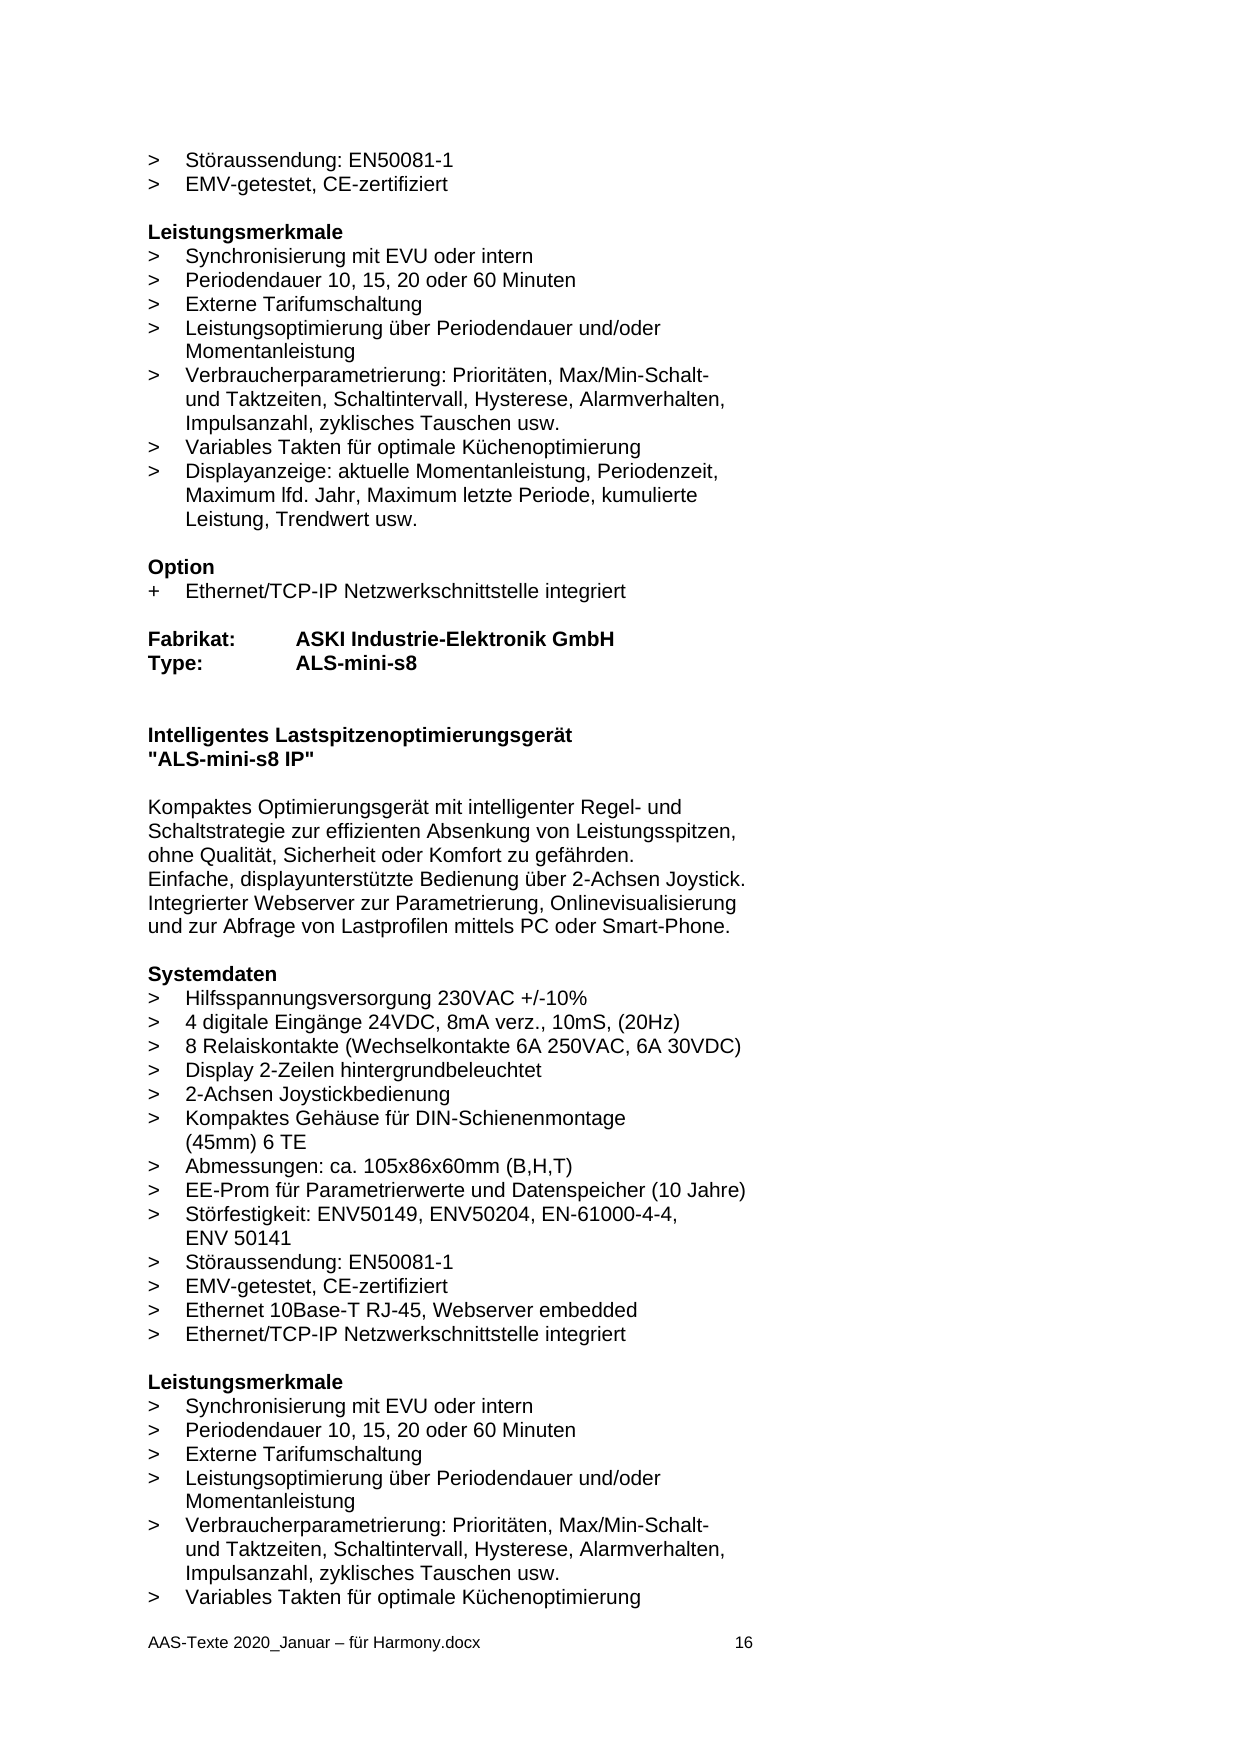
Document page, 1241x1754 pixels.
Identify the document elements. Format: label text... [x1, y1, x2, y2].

text Leistungsmerkmale [148, 219, 753, 243]
list Störaussendung: EN50081-1 [148, 1250, 753, 1274]
list Externe Tarifumschaltung [148, 291, 753, 315]
list Verbraucherparametrierung: Prioritäten, Max/Min-Schalt- und Taktzeiten, Schaltintervall, Hysterese, Alarmverhalten, Impulsanzahl, zyklisches Tauschen usw. [148, 363, 753, 435]
text Systemdaten [148, 962, 753, 986]
list Displayanzeige: aktuelle Momentanleistung, Periodenzeit, Maximum lfd. Jahr, Maximum letzte Periode, kumulierte Leistung, Trendwert usw. [148, 459, 753, 531]
list 4 digitale Eingänge 24VDC, 8mA verz., 10mS, (20Hz) [148, 1010, 753, 1034]
text Type: ALS-mini-s8 [148, 651, 753, 675]
list 8 Relaiskontakte (Wechselkontakte 6A 250VAC, 6A 30VDC) [148, 1034, 753, 1058]
list EMV-getestet, CE-zertifiziert [148, 1274, 753, 1298]
list Display 2-Zeilen hintergrundbeleuchtet [148, 1058, 753, 1082]
text Kompaktes Optimierungsgerät mit intelligenter Regel- und Schaltstrategie zur effizienten Absenkung von Leistungsspitzen, ohne Qualität, Sicherheit oder Komfort zu gefährden. Einfache, displayunterstützte Bedienung über 2-Achsen Joystick. Integrierter Webserver zur Parametrierung, Onlinevisualisierung und zur Abfrage von Lastprofilen mittels PC oder Smart-Phone. [148, 794, 753, 938]
list Variables Takten für optimale Küchenoptimierung [148, 1585, 753, 1609]
text "ALS-mini-s8 IP" [148, 747, 753, 771]
list Abmessungen: ca. 105x86x60mm (B,H,T) [148, 1154, 753, 1178]
text Intelligentes Lastspitzenoptimierungsgerät [148, 723, 753, 747]
list Leistungsoptimierung über Periodendauer und/oder Momentanleistung [148, 1465, 753, 1513]
list Ethernet/TCP-IP Netzwerkschnittstelle integriert [148, 1322, 753, 1346]
list 2-Achsen Joystickbedienung [148, 1082, 753, 1106]
list Externe Tarifumschaltung [148, 1441, 753, 1465]
list Variables Takten für optimale Küchenoptimierung [148, 435, 753, 459]
text Fabrikat: ASKI Industrie-Elektronik GmbH [148, 627, 753, 651]
list Synchronisierung mit EVU oder intern [148, 243, 753, 267]
text Option [148, 555, 753, 579]
list EE-Prom für Parametrierwerte und Datenspeicher (10 Jahre) [148, 1178, 753, 1202]
list Kompaktes Gehäuse für DIN-Schienenmontage (45mm) 6 TE [148, 1106, 753, 1154]
list Periodendauer 10, 15, 20 oder 60 Minuten [148, 267, 753, 291]
list Ethernet 10Base-T RJ-45, Webserver embedded [148, 1298, 753, 1322]
list Synchronisierung mit EVU oder intern [148, 1393, 753, 1417]
list EMV-getestet, CE-zertifiziert [148, 172, 753, 196]
list Störfestigkeit: ENV50149, ENV50204, EN-61000-4-4, ENV 50141 [148, 1202, 753, 1250]
text Leistungsmerkmale [148, 1369, 753, 1393]
list Leistungsoptimierung über Periodendauer und/oder Momentanleistung [148, 315, 753, 363]
list Störaussendung: EN50081-1 [148, 148, 753, 172]
list Verbraucherparametrierung: Prioritäten, Max/Min-Schalt- und Taktzeiten, Schaltintervall, Hysterese, Alarmverhalten, Impulsanzahl, zyklisches Tauschen usw. [148, 1513, 753, 1585]
list Ethernet/TCP-IP Netzwerkschnittstelle integriert [148, 579, 753, 603]
list Periodendauer 10, 15, 20 oder 60 Minuten [148, 1417, 753, 1441]
list Hilfsspannungsversorgung 230VAC +/-10% [148, 986, 753, 1010]
